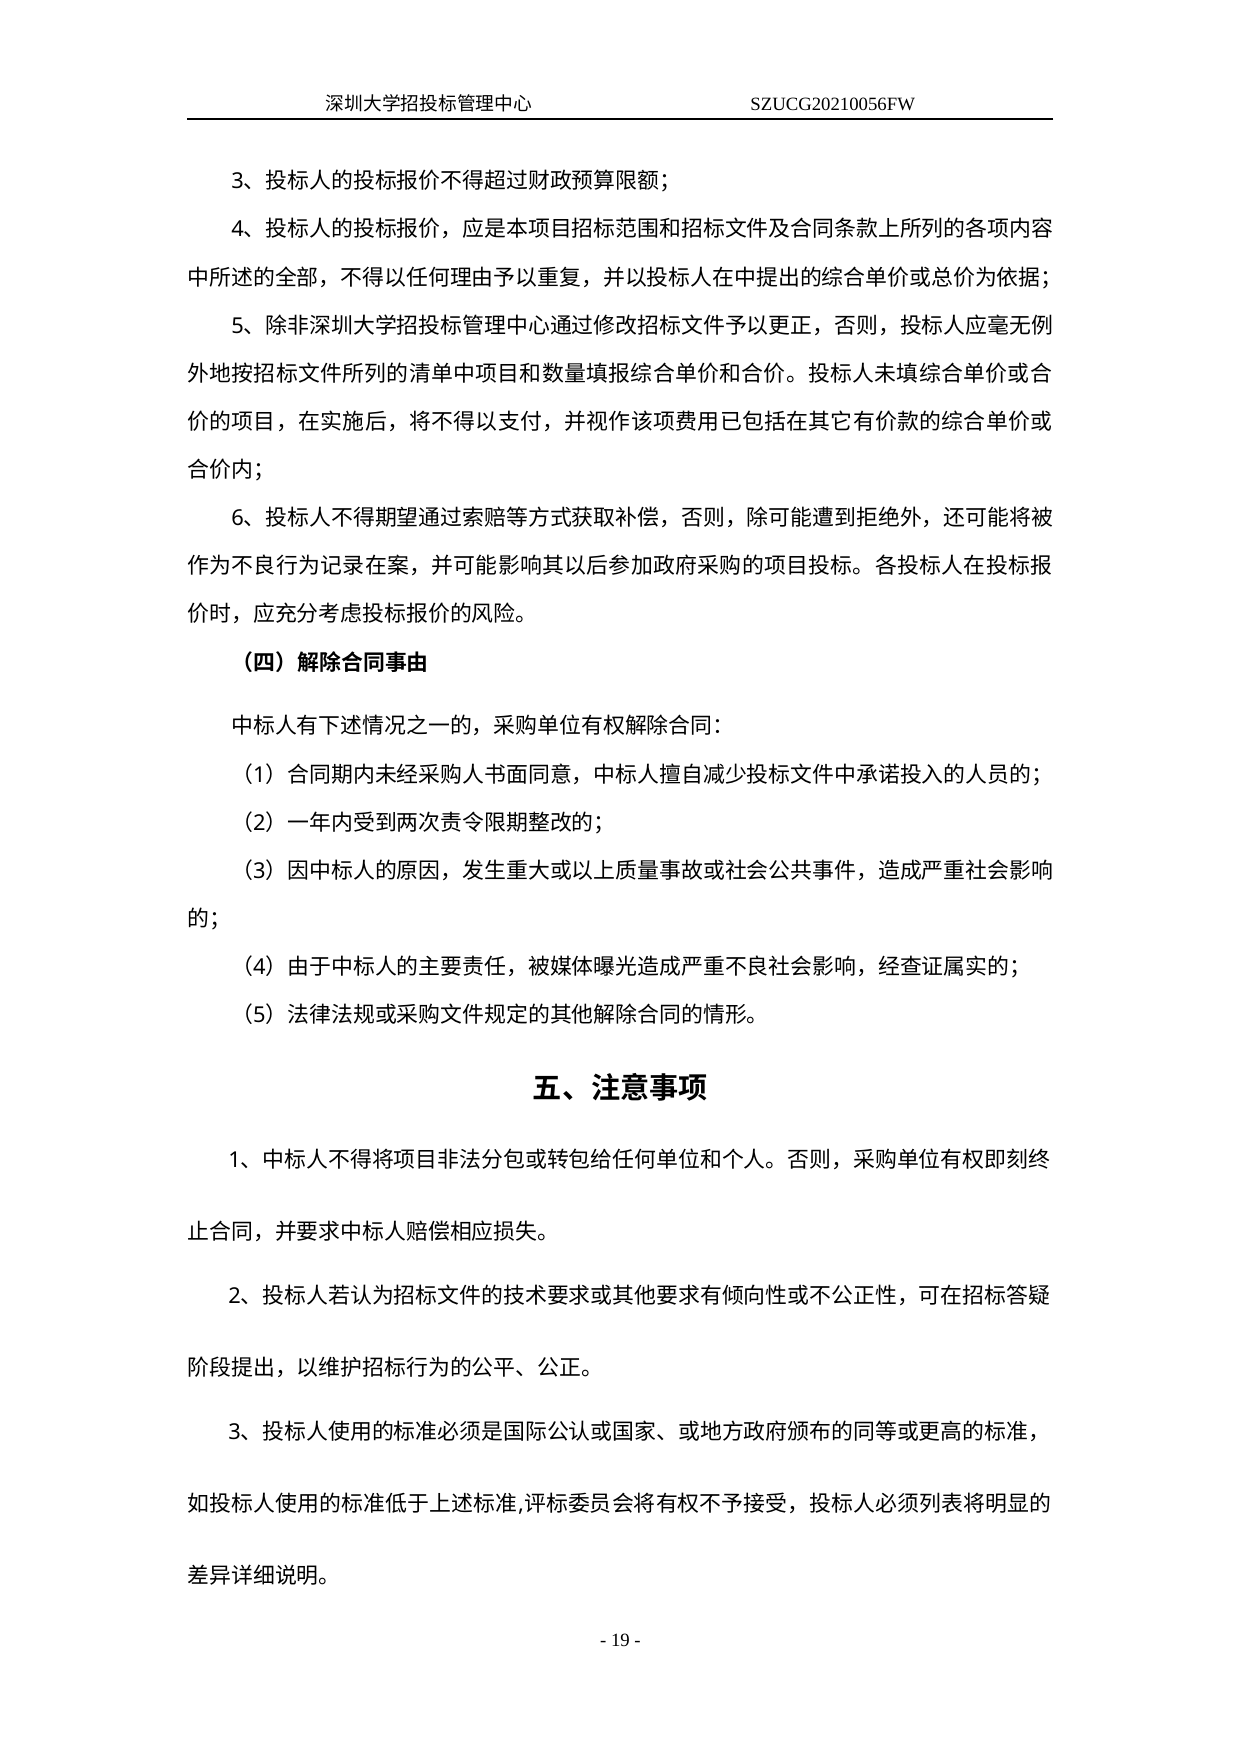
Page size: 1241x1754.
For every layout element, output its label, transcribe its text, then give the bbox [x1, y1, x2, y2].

list 因中标人的原因，发生重大或以上质量事故或社会公共事件，造成严重社会影响的； [187, 845, 1053, 941]
text 4、投标人的投标报价，应是本项目招标范围和招标文件及合同条款上所列的各项内容中所述的全部，不得以任何理由予以重复，并以投标人在中提出的综合单价或总价为依据； [187, 203, 1053, 299]
list 法律法规或采购文件规定的其他解除合同的情形。 [187, 989, 1053, 1037]
text （四）解除合同事由 [187, 636, 1053, 684]
text 2、投标人若认为招标文件的技术要求或其他要求有倾向性或不公正性，可在招标答疑阶段提出，以维护招标行为的公平、公正。 [187, 1269, 1053, 1390]
text 5、除非深圳大学招投标管理中心通过修改招标文件予以更正，否则，投标人应毫无例外地按招标文件所列的清单中项目和数量填报综合单价和合价。投标人未填综合单价或合价的项目，在实施后，将不得以支付，并视作该项费用已包括在其它有价款的综合单价或合价内； [187, 299, 1053, 492]
list 一年内受到两次责令限期整改的； [187, 797, 1053, 845]
text 3、投标人的投标报价不得超过财政预算限额； [187, 155, 1053, 203]
text 3、投标人使用的标准必须是国际公认或国家、或地方政府颁布的同等或更高的标准，如投标人使用的标准低于上述标准,评标委员会将有权不予接受，投标人必须列表将明显的差异详细说明。 [187, 1406, 1053, 1598]
text 6、投标人不得期望通过索赔等方式获取补偿，否则，除可能遭到拒绝外，还可能将被作为不良行为记录在案，并可能影响其以后参加政府采购的项目投标。各投标人在投标报价时，应充分考虑投标报价的风险。 [187, 492, 1053, 636]
list 合同期内未经采购人书面同意，中标人擅自减少投标文件中承诺投入的人员的； [187, 748, 1053, 797]
list 由于中标人的主要责任，被媒体曝光造成严重不良社会影响，经查证属实的； [187, 941, 1053, 989]
text 中标人有下述情况之一的，采购单位有权解除合同： [187, 700, 1053, 748]
text 五、注意事项 [187, 1061, 1053, 1109]
text 1、中标人不得将项目非法分包或转包给任何单位和个人。否则，采购单位有权即刻终止合同，并要求中标人赔偿相应损失。 [187, 1133, 1053, 1254]
